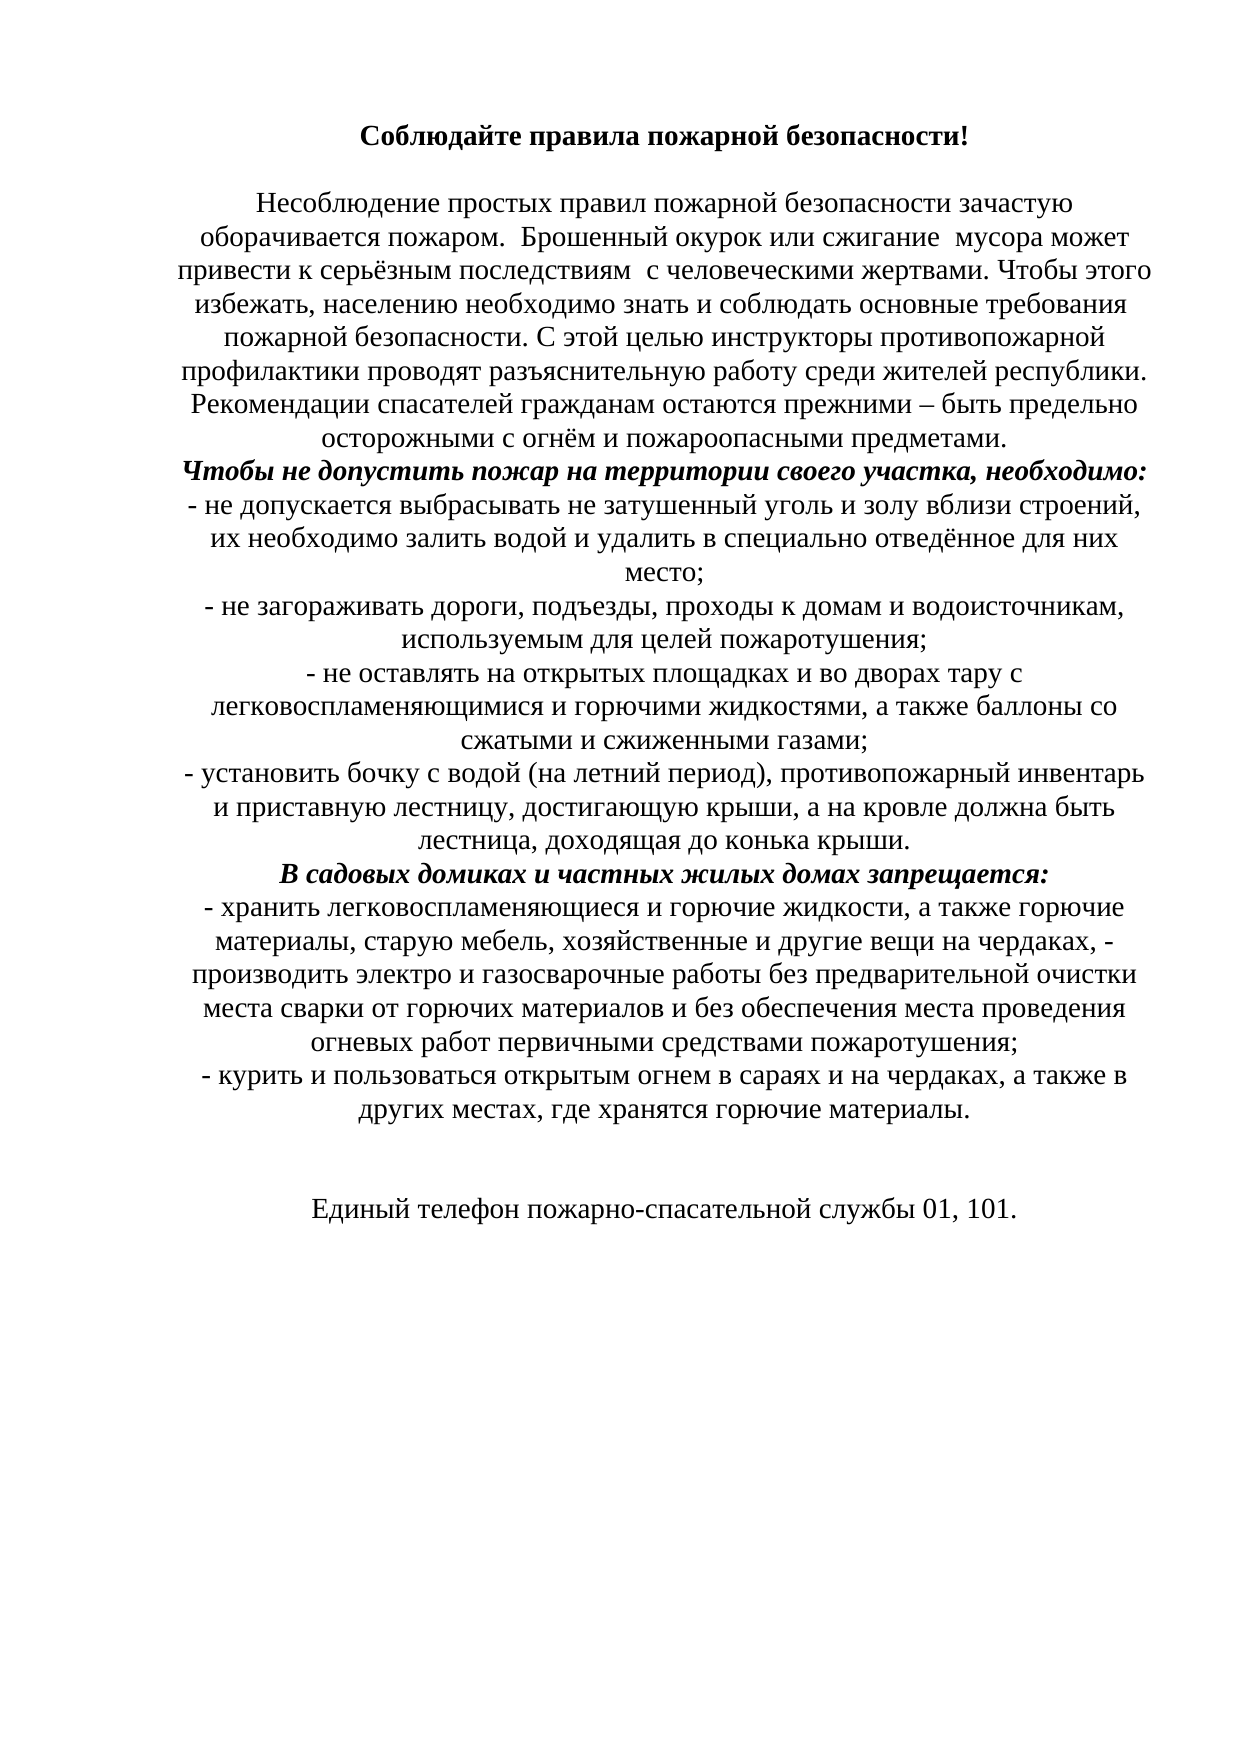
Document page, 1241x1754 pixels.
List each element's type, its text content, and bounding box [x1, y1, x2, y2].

text Несоблюдение простых правил пожарной безопасности зачастую оборачивается пожаром. Брошенный окурок или сжигание мусора может привести к серьёзным последствиям с человеческими жертвами. Чтобы этого избежать, населению необходимо знать и соблюдать основные требования пожарной безопасности. С этой целью инструкторы противопожарной профилактики проводят разъяснительную работу среди жителей республики. [177, 185, 1152, 386]
text - не допускается выбрасывать не затушенный уголь и золу вблизи строений, их необходимо залить водой и удалить в специально отведённое для них место; [177, 487, 1152, 588]
text Соблюдайте правила пожарной безопасности! [177, 118, 1152, 152]
text Рекомендации спасателей гражданам остаются прежними – быть предельно осторожными с огнём и пожароопасными предметами. [177, 386, 1152, 453]
text - курить и пользоваться открытым огнем в сараях и на чердаках, а также в других местах, где хранятся горючие материалы. [177, 1057, 1152, 1124]
text - не оставлять на открытых площадках и во дворах тару с легковоспламеняющимися и горючими жидкостями, а также баллоны со сжатыми и сжиженными газами; [177, 655, 1152, 755]
text В садовых домиках и частных жилых домах запрещается: [177, 856, 1152, 889]
text - установить бочку с водой (на летний период), противопожарный инвентарь и приставную лестницу, достигающую крыши, а на кровле должна быть лестница, доходящая до конька крыши. [177, 755, 1152, 856]
text - не загораживать дороги, подъезды, проходы к домам и водоисточникам, используемым для целей пожаротушения; [177, 588, 1152, 655]
text Единый телефон пожарно-спасательной службы 01, 101. [177, 1191, 1152, 1225]
text - хранить легковоспламеняющиеся и горючие жидкости, а также горючие материалы, старую мебель, хозяйственные и другие вещи на чердаках, - производить электро и газосварочные работы без предварительной очистки места сварки от горючих материалов и без обеспечения места проведения огневых работ первичными средствами пожаротушения; [177, 889, 1152, 1057]
text Чтобы не допустить пожар на территории своего участка, необходимо: [177, 453, 1152, 487]
